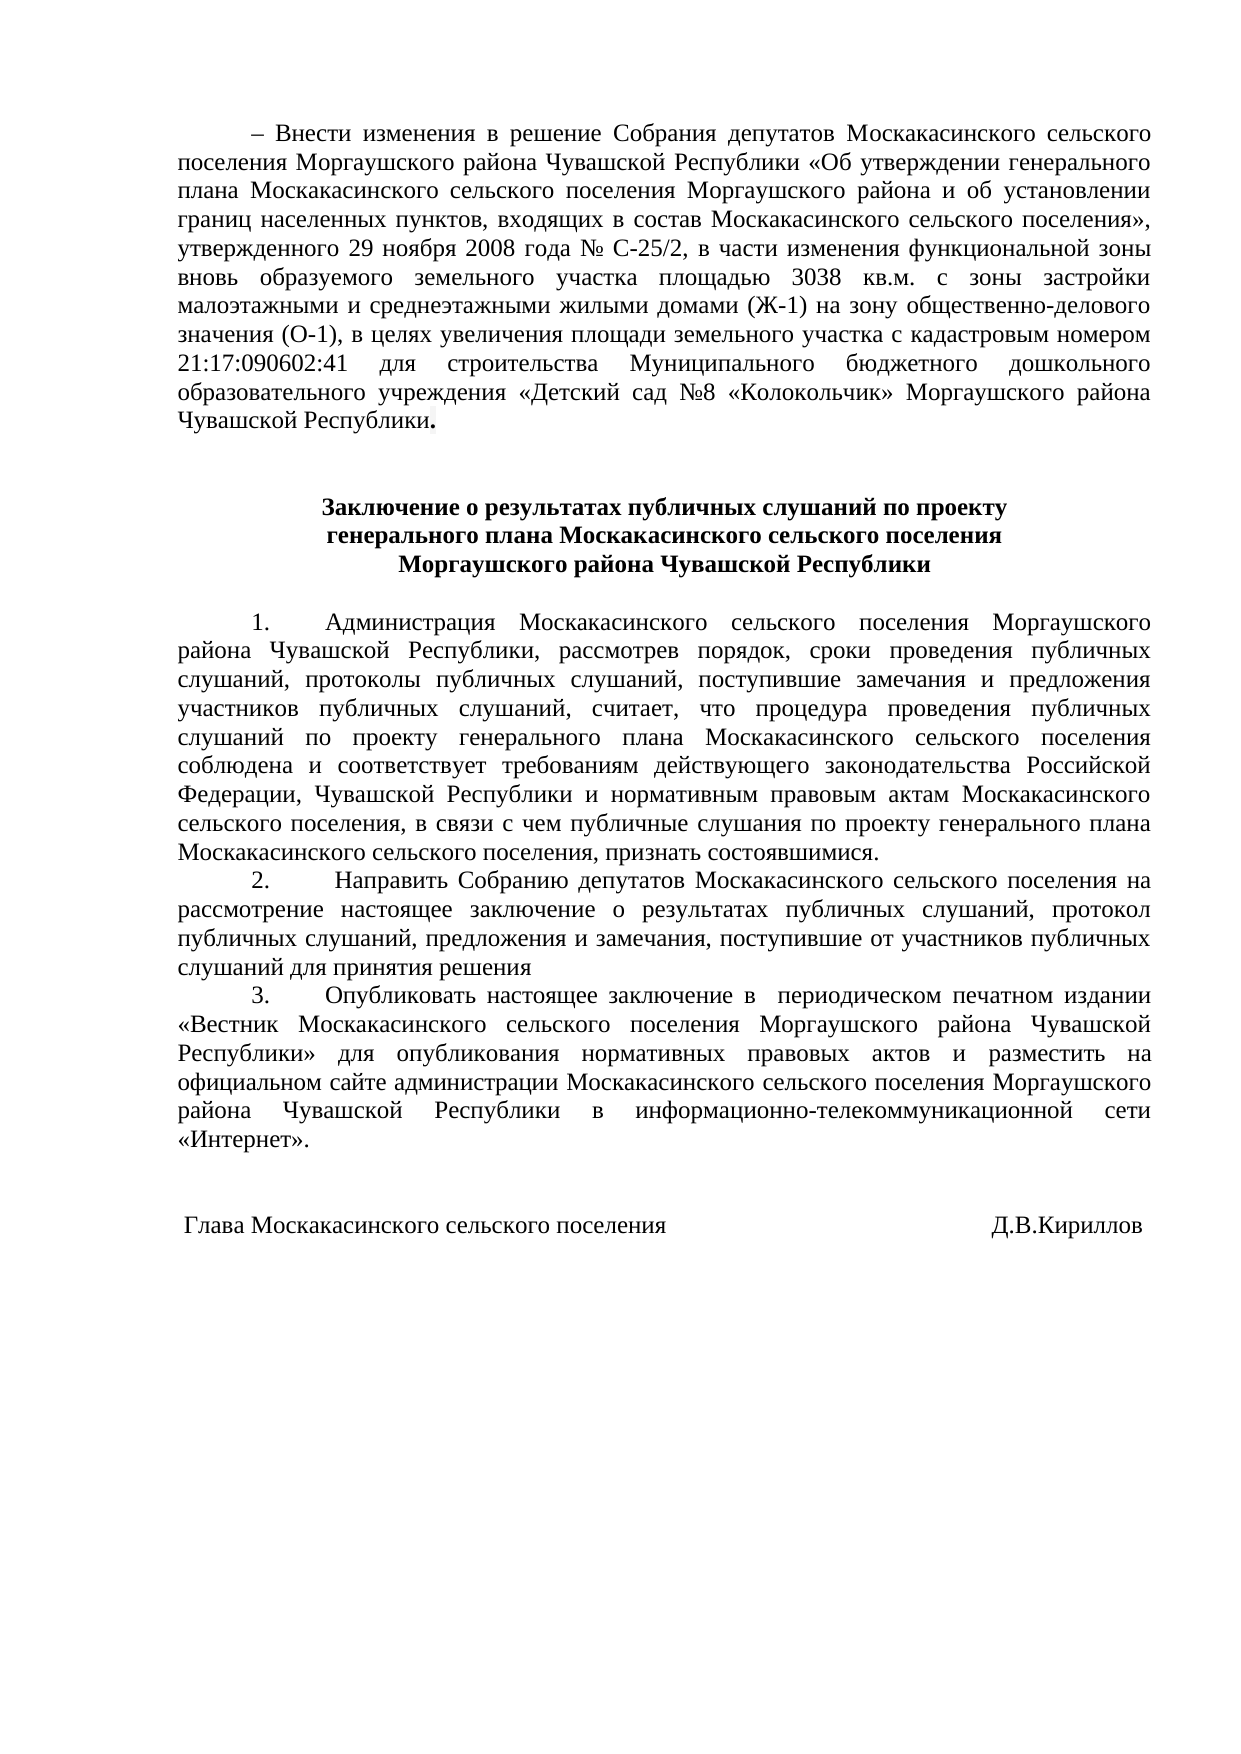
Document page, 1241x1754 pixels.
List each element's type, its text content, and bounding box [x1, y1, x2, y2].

list Опубликовать настоящее заключение в периодическом печатном издании «Вестник Москакасинского сельского поселения Моргаушского района Чувашской Республики» для опубликования нормативных правовых актов и разместить на официальном сайте администрации Москакасинского сельского поселения Моргаушского района Чувашской Республики в информационно-телекоммуникационной сети «Интернет». [177, 981, 1152, 1153]
list Направить Собранию депутатов Москакасинского сельского поселения на рассмотрение настоящее заключение о результатах публичных слушаний, протокол публичных слушаний, предложения и замечания, поступившие от участников публичных слушаний для принятия решения [177, 866, 1152, 981]
text генерального плана Москакасинского сельского поселения [177, 521, 1152, 549]
text Заключение о результатах публичных слушаний по проекту [177, 492, 1152, 521]
text – Внести изменения в решение Собрания депутатов Москакасинского сельского поселения Моргаушского района Чувашской Республики «Об утверждении генерального плана Москакасинского сельского поселения Моргаушского района и об установлении границ населенных пунктов, входящих в состав Москакасинского сельского поселения», утвержденного 29 ноября 2008 года № С-25/2, в части изменения функциональной зоны вновь образуемого земельного участка площадью 3038 кв.м. с зоны застройки малоэтажными и среднеэтажными жилыми домами (Ж-1) на зону общественно-делового значения (О-1), в целях увеличения площади земельного участка с кадастровым номером 21:17:090602:41 для строительства Муниципального бюджетного дошкольного образовательного учреждения «Детский сад №8 «Колокольчик» Моргаушского района Чувашской Республики. [177, 118, 1152, 434]
list Администрация Москакасинского сельского поселения Моргаушского района Чувашской Республики, рассмотрев порядок, сроки проведения публичных слушаний, протоколы публичных слушаний, поступившие замечания и предложения участников публичных слушаний, считает, что процедура проведения публичных слушаний по проекту генерального плана Москакасинского сельского поселения соблюдена и соответствует требованиям действующего законодательства Российской Федерации, Чувашской Республики и нормативным правовым актам Москакасинского сельского поселения, в связи с чем публичные слушания по проекту генерального плана Москакасинского сельского поселения, признать состоявшимися. [177, 607, 1152, 866]
text Глава Москакасинского сельского поселения Д.В.Кириллов [177, 1211, 1152, 1239]
text Моргаушского района Чувашской Республики [177, 549, 1152, 578]
